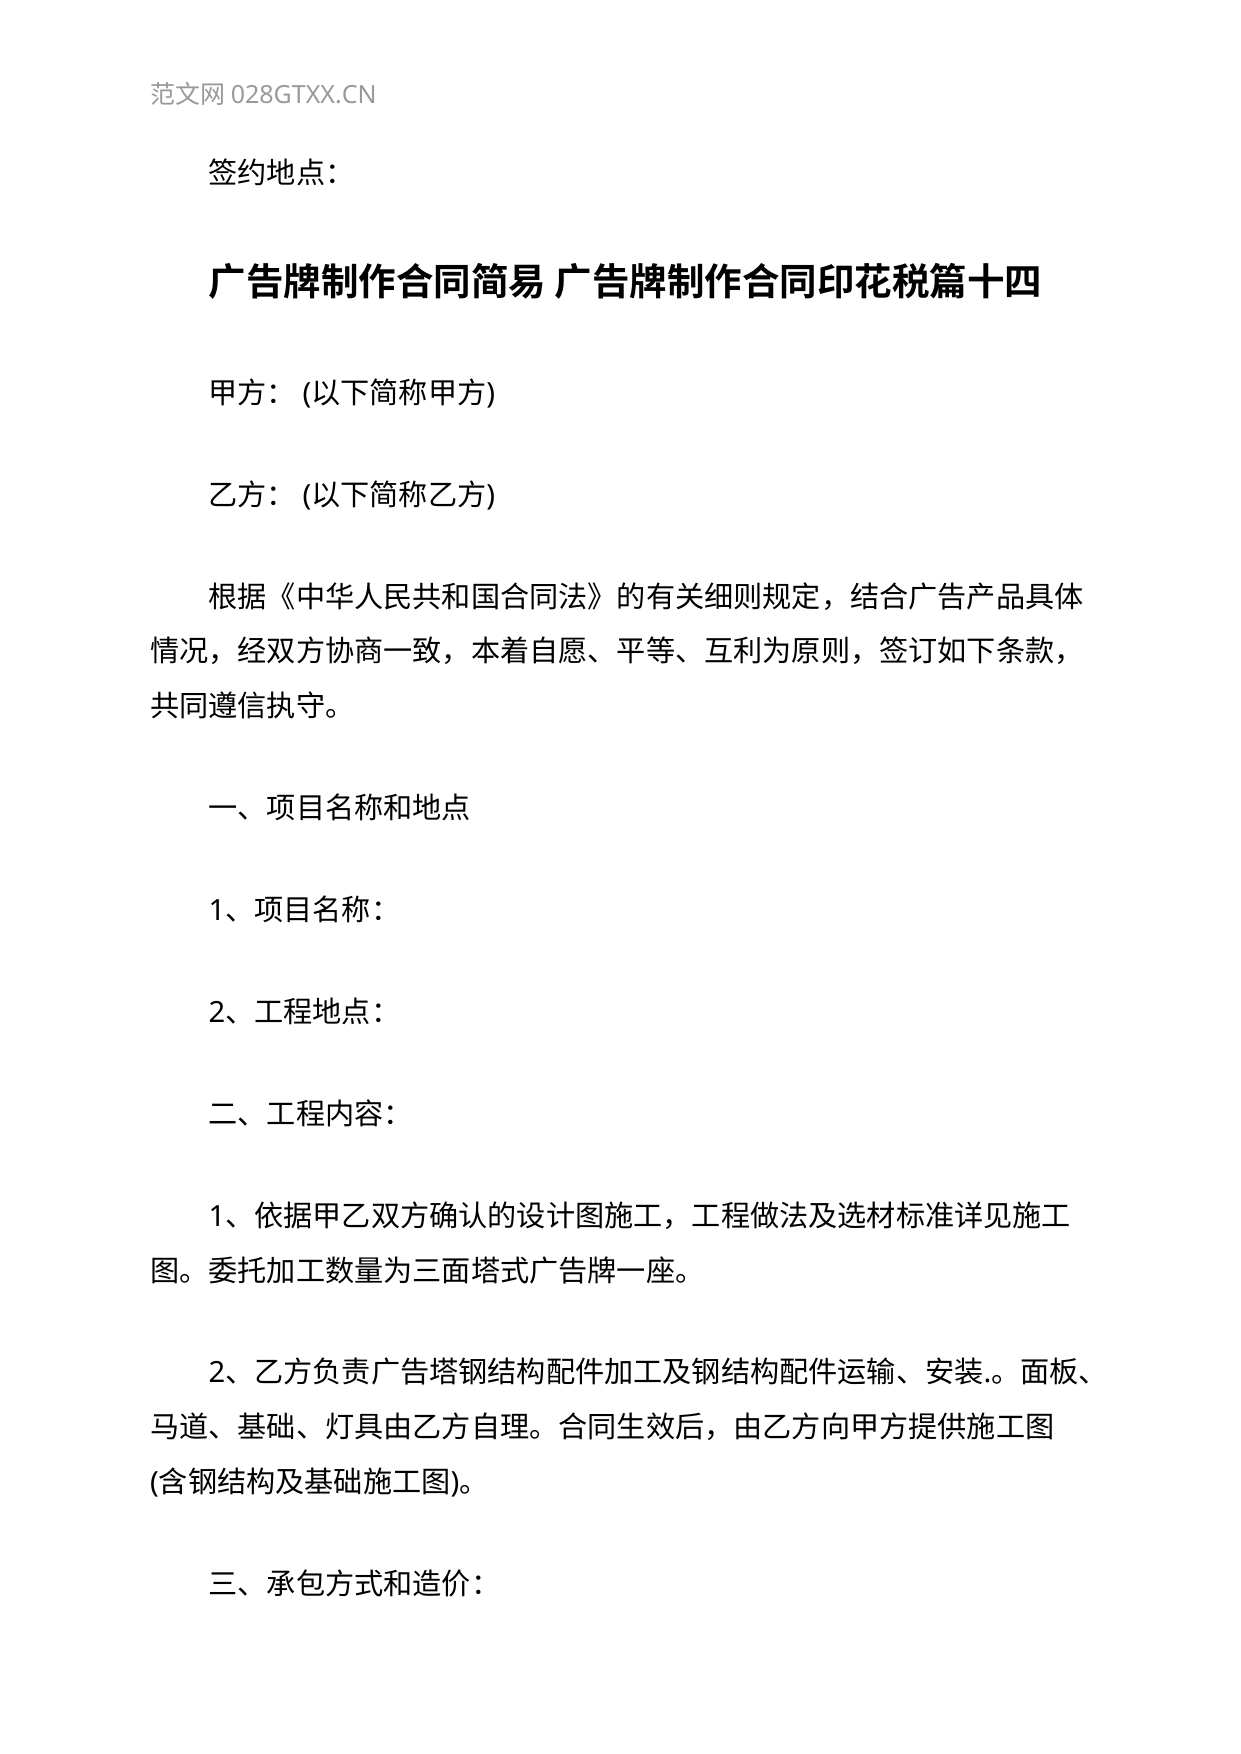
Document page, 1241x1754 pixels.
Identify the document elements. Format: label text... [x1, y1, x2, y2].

text 签约地点： [150, 150, 1090, 192]
text 甲方： (以下简称甲方) [150, 369, 1090, 412]
text 三、承包方式和造价： [150, 1561, 1090, 1603]
text 2、工程地点： [150, 988, 1090, 1031]
text 根据《中华人民共和国合同法》的有关细则规定，结合广告产品具体情况，经双方协商一致，本着自愿、平等、互利为原则，签订如下条款，共同遵信执守。 [150, 573, 1090, 725]
text 二、工程内容： [150, 1090, 1090, 1133]
text 1、依据甲乙双方确认的设计图施工，工程做法及选材标准详见施工图。委托加工数量为三面塔式广告牌一座。 [150, 1192, 1090, 1289]
text 一、项目名称和地点 [150, 785, 1090, 827]
text 1、项目名称： [150, 886, 1090, 929]
text 2、乙方负责广告塔钢结构配件加工及钢结构配件运输、安装.。面板、马道、基础、灯具由乙方自理。合同生效后，由乙方向甲方提供施工图 (含钢结构及基础施工图)。 [150, 1349, 1090, 1501]
text 广告牌制作合同简易 广告牌制作合同印花税篇十四 [150, 252, 1090, 306]
text 乙方： (以下简称乙方) [150, 471, 1090, 513]
